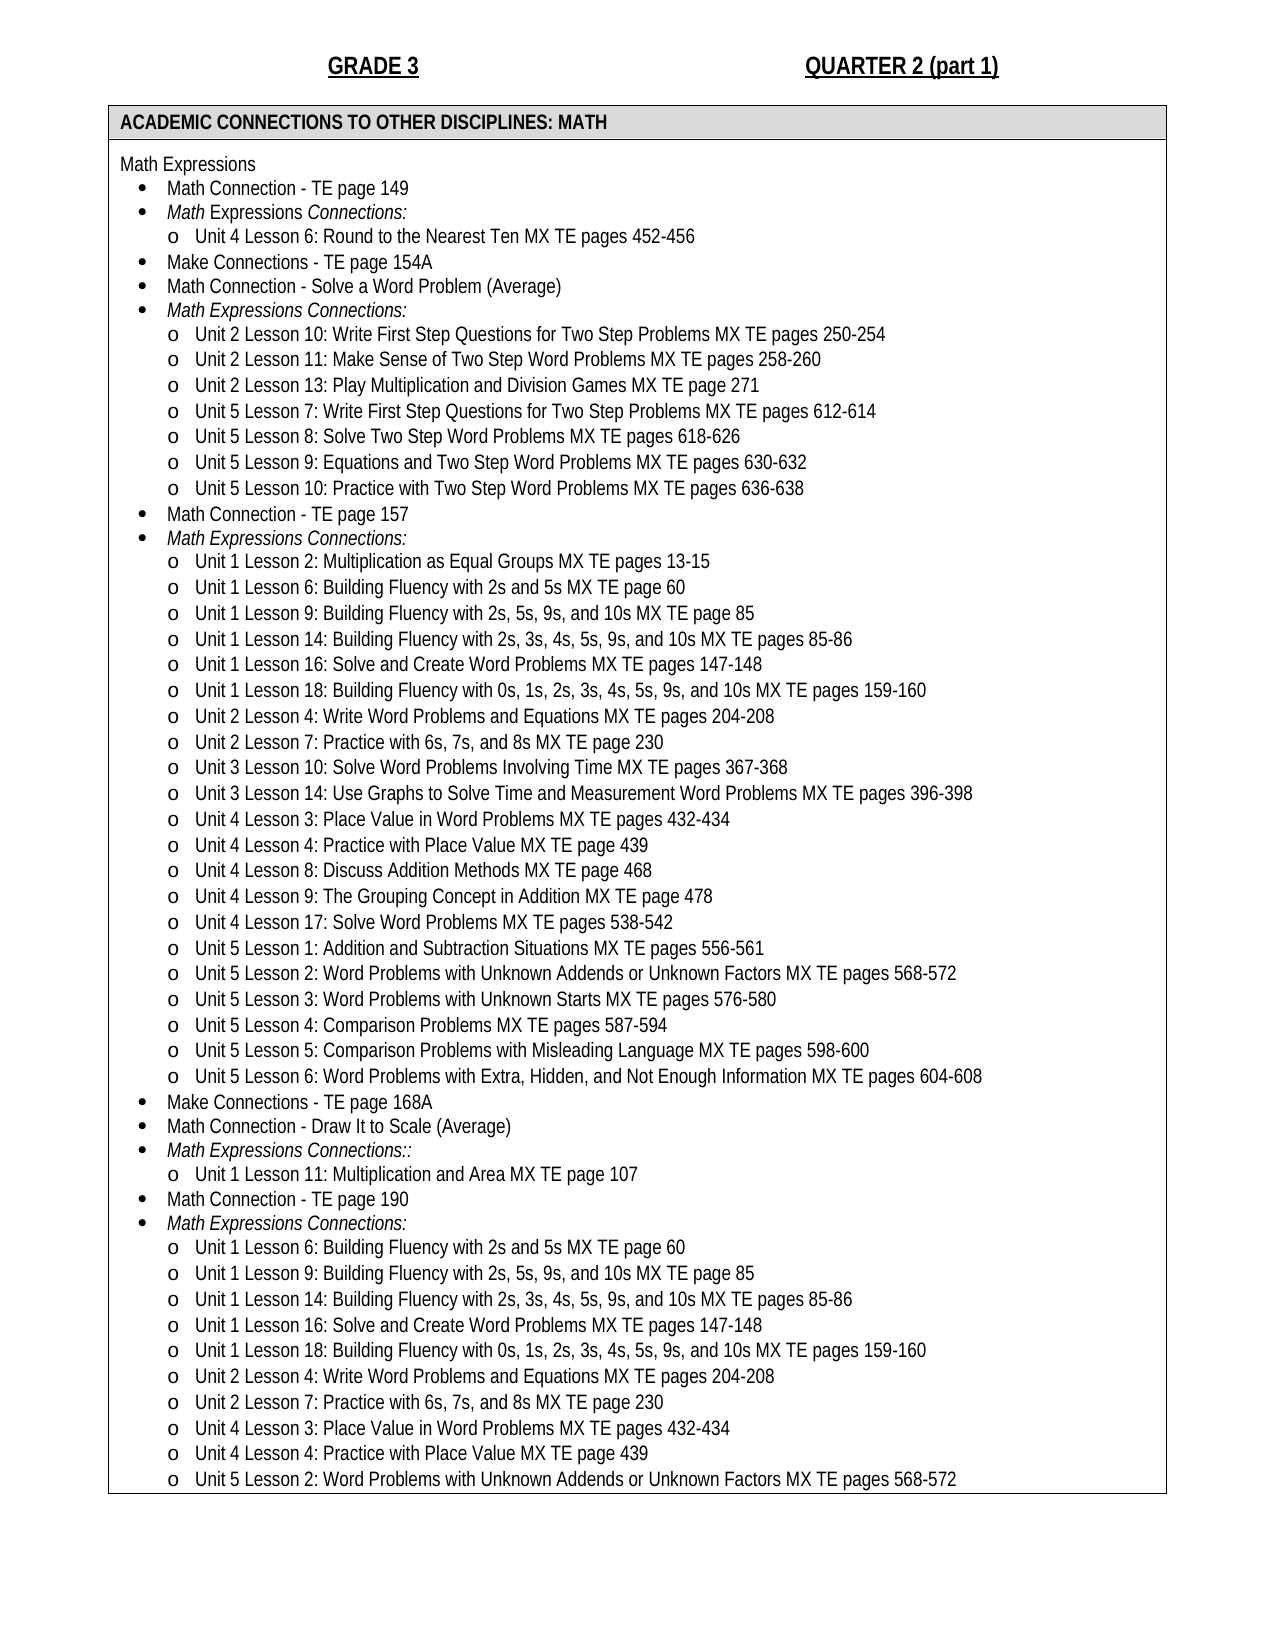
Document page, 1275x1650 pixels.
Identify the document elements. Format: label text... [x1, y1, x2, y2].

table_cell ACADEMIC CONNECTIONS TO OTHER DISCIPLINES: MATH [109, 106, 1166, 138]
table_cell Math Expressions Math Connection - TE page 149 Math Expressions Connections: Unit 4 Lesson 6: Round to the Nearest Ten MX TE pages 452-456 Make Connections - TE page 154A Math Connection - Solve a Word Problem (Average) Math Expressions Connections: Unit 2 Lesson 10: Write First Step Questions for Two Step Problems MX TE pages 250-254 Unit 2 Lesson 11: Make Sense of Two Step Word Problems MX TE pages 258-260 Unit 2 Lesson 13: Play Multiplication and Division Games MX TE page 271 Unit 5 Lesson 7: Write First Step Questions for Two Step Problems MX TE pages 612-614 Unit 5 Lesson 8: Solve Two Step Word Problems MX TE pages 618-626 Unit 5 Lesson 9: Equations and Two Step Word Problems MX TE pages 630-632 Unit 5 Lesson 10: Practice with Two Step Word Problems MX TE pages 636-638 Math Connection - TE page 157 Math Expressions Connections: Unit 1 Lesson 2: Multiplication as Equal Groups MX TE pages 13-15 Unit 1 Lesson 6: Building Fluency with 2s and 5s MX TE page 60 Unit 1 Lesson 9: Building Fluency with 2s, 5s, 9s, and 10s MX TE page 85 Unit 1 Lesson 14: Building Fluency with 2s, 3s, 4s, 5s, 9s, and 10s MX TE pages 85-86 Unit 1 Lesson 16: Solve and Create Word Problems MX TE pages 147-148 Unit 1 Lesson 18: Building Fluency with 0s, 1s, 2s, 3s, 4s, 5s, 9s, and 10s MX TE pages 159-160 Unit 2 Lesson 4: Write Word Problems and Equations MX TE pages 204-208 Unit 2 Lesson 7: Practice with 6s, 7s, and 8s MX TE page 230 Unit 3 Lesson 10: Solve Word Problems Involving Time MX TE pages 367-368 Unit 3 Lesson 14: Use Graphs to Solve Time and Measurement Word Problems MX TE pages 396-398 Unit 4 Lesson 3: Place Value in Word Problems MX TE pages 432-434 Unit 4 Lesson 4: Practice with Place Value MX TE page 439 Unit 4 Lesson 8: Discuss Addition Methods MX TE page 468 Unit 4 Lesson 9: The Grouping Concept in Addition MX TE page 478 Unit 4 Lesson 17: Solve Word Problems MX TE pages 538-542 Unit 5 Lesson 1: Addition and Subtraction Situations MX TE pages 556-561 Unit 5 Lesson 2: Word Problems with Unknown Addends or Unknown Factors MX TE pages 568-572 Unit 5 Lesson 3: Word Problems with Unknown Starts MX TE pages 576-580 Unit 5 Lesson 4: Comparison Problems MX TE pages 587-594 Unit 5 Lesson 5: Comparison Problems with Misleading Language MX TE pages 598-600 Unit 5 Lesson 6: Word Problems with Extra, Hidden, and Not Enough Information MX TE pages 604-608 Make Connections - TE page 168A Math Connection - Draw It to Scale (Average) Math Expressions Connections:: Unit 1 Lesson 11: Multiplication and Area MX TE page 107 Math Connection - TE page 190 Math Expressions Connections: Unit 1 Lesson 6: Building Fluency with 2s and 5s MX TE page 60 Unit 1 Lesson 9: Building Fluency with 2s, 5s, 9s, and 10s MX TE page 85 Unit 1 Lesson 14: Building Fluency with 2s, 3s, 4s, 5s, 9s, and 10s MX TE pages 85-86 Unit 1 Lesson 16: Solve and Create Word Problems MX TE pages 147-148 Unit 1 Lesson 18: Building Fluency with 0s, 1s, 2s, 3s, 4s, 5s, 9s, and 10s MX TE pages 159-160 Unit 2 Lesson 4: Write Word Problems and Equations MX TE pages 204-208 Unit 2 Lesson 7: Practice with 6s, 7s, and 8s MX TE page 230 Unit 4 Lesson 3: Place Value in Word Problems MX TE pages 432-434 Unit 4 Lesson 4: Practice with Place Value MX TE page 439 Unit 5 Lesson 2: Word Problems with Unknown Addends or Unknown Factors MX TE pages 568-572 [109, 140, 1166, 1493]
